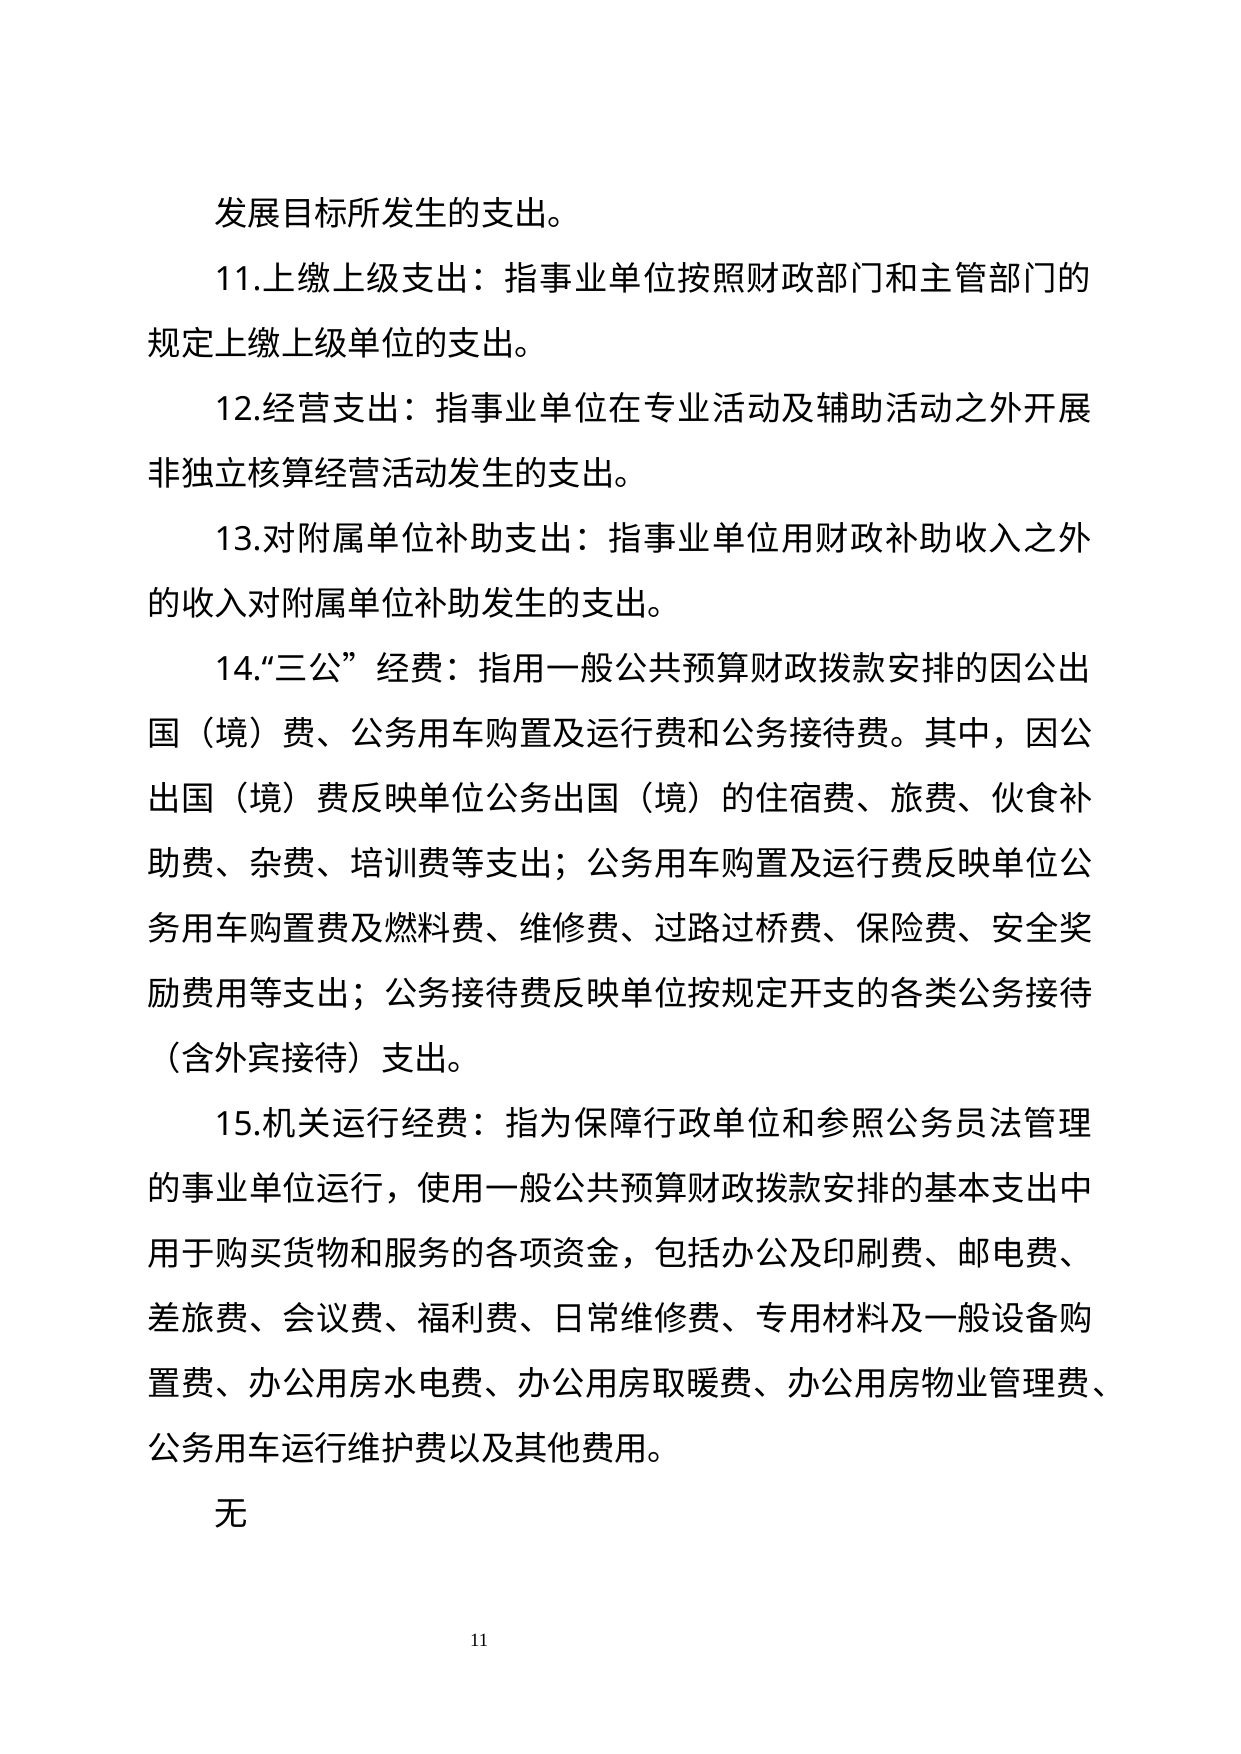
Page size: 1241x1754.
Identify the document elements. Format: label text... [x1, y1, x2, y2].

text 12.经营支出：指事业单位在专业活动及辅助活动之外开展非独立核算经营活动发生的支出。 [148, 373, 1092, 503]
text 发展目标所发生的支出。 [148, 178, 1092, 243]
text 11.上缴上级支出：指事业单位按照财政部门和主管部门的规定上缴上级单位的支出。 [148, 243, 1092, 373]
text 无 [148, 1478, 1092, 1543]
text 15.机关运行经费：指为保障行政单位和参照公务员法管理的事业单位运行，使用一般公共预算财政拨款安排的基本支出中用于购买货物和服务的各项资金，包括办公及印刷费、邮电费、差旅费、会议费、福利费、日常维修费、专用材料及一般设备购置费、办公用房水电费、办公用房取暖费、办公用房物业管理费、公务用车运行维护费以及其他费用。 [148, 1088, 1092, 1478]
text 14.“三公”经费：指用一般公共预算财政拨款安排的因公出国（境）费、公务用车购置及运行费和公务接待费。其中，因公出国（境）费反映单位公务出国（境）的住宿费、旅费、伙食补助费、杂费、培训费等支出；公务用车购置及运行费反映单位公务用车购置费及燃料费、维修费、过路过桥费、保险费、安全奖励费用等支出；公务接待费反映单位按规定开支的各类公务接待（含外宾接待）支出。 [148, 633, 1092, 1088]
text 13.对附属单位补助支出：指事业单位用财政补助收入之外的收入对附属单位补助发生的支出。 [148, 503, 1092, 633]
